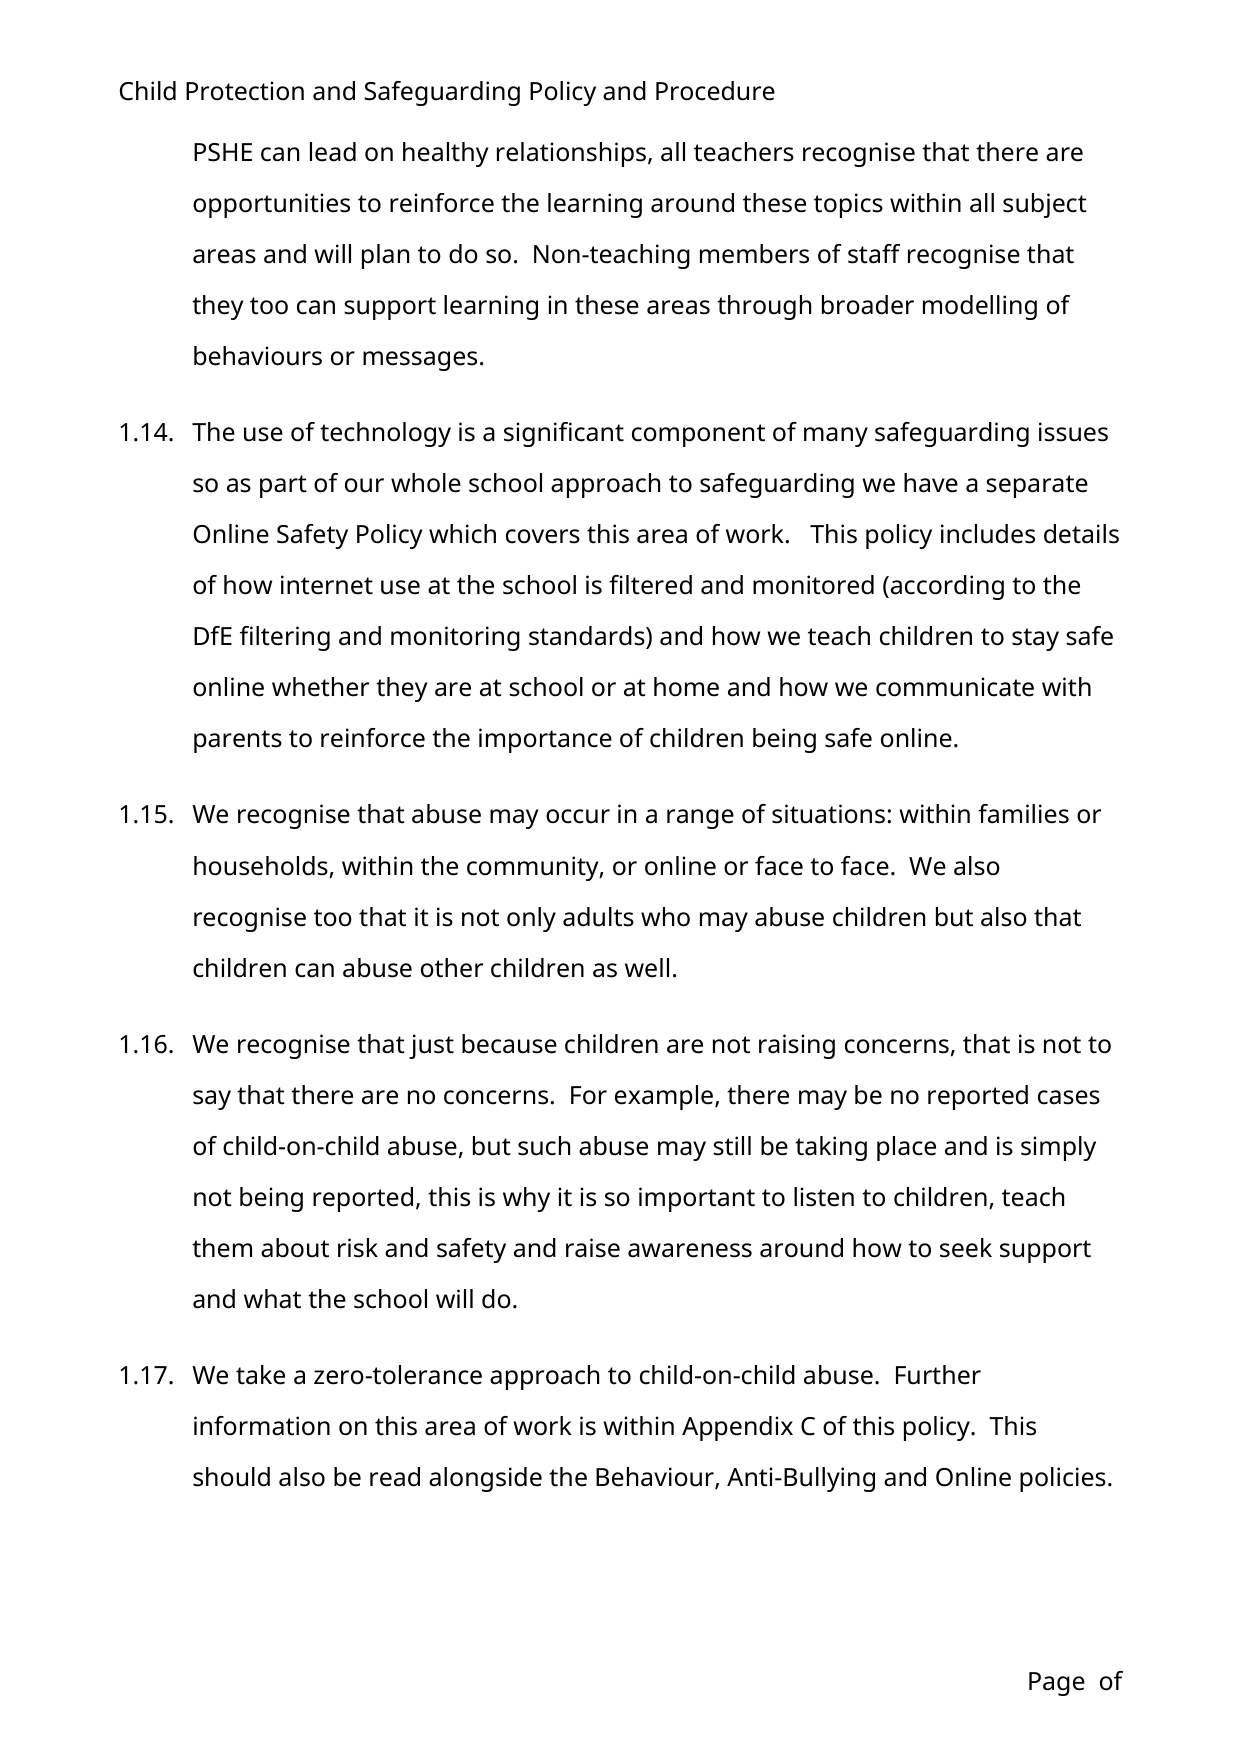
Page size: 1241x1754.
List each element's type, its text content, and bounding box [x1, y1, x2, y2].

list We take a zero-tolerance approach to child-on-child abuse. Further information on this area of work is within Appendix C of this policy. This should also be read alongside the Behaviour, Anti-Bullying and Online policies. [118, 1358, 1122, 1494]
list We recognise that abuse may occur in a range of situations: within families or households, within the community, or online or face to face. We also recognise too that it is not only adults who may abuse children but also that children can abuse other children as well. [118, 797, 1122, 984]
list We recognise that just because children are not raising concerns, that is not to say that there are no concerns. For example, there may be no reported cases of child-on-child abuse, but such abuse may still be taking place and is simply not being reported, this is why it is so important to listen to children, teach them about risk and safety and raise awareness around how to seek support and what the school will do. [118, 1026, 1122, 1316]
list The use of technology is a significant component of many safeguarding issues so as part of our whole school approach to safeguarding we have a separate Online Safety Policy which covers this area of work. This policy includes details of how internet use at the school is filtered and monitored (according to the DfE filtering and monitoring standards) and how we teach children to stay safe online whether they are at school or at home and how we communicate with parents to reinforce the importance of children being safe online. [118, 415, 1122, 755]
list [118, 135, 1122, 373]
